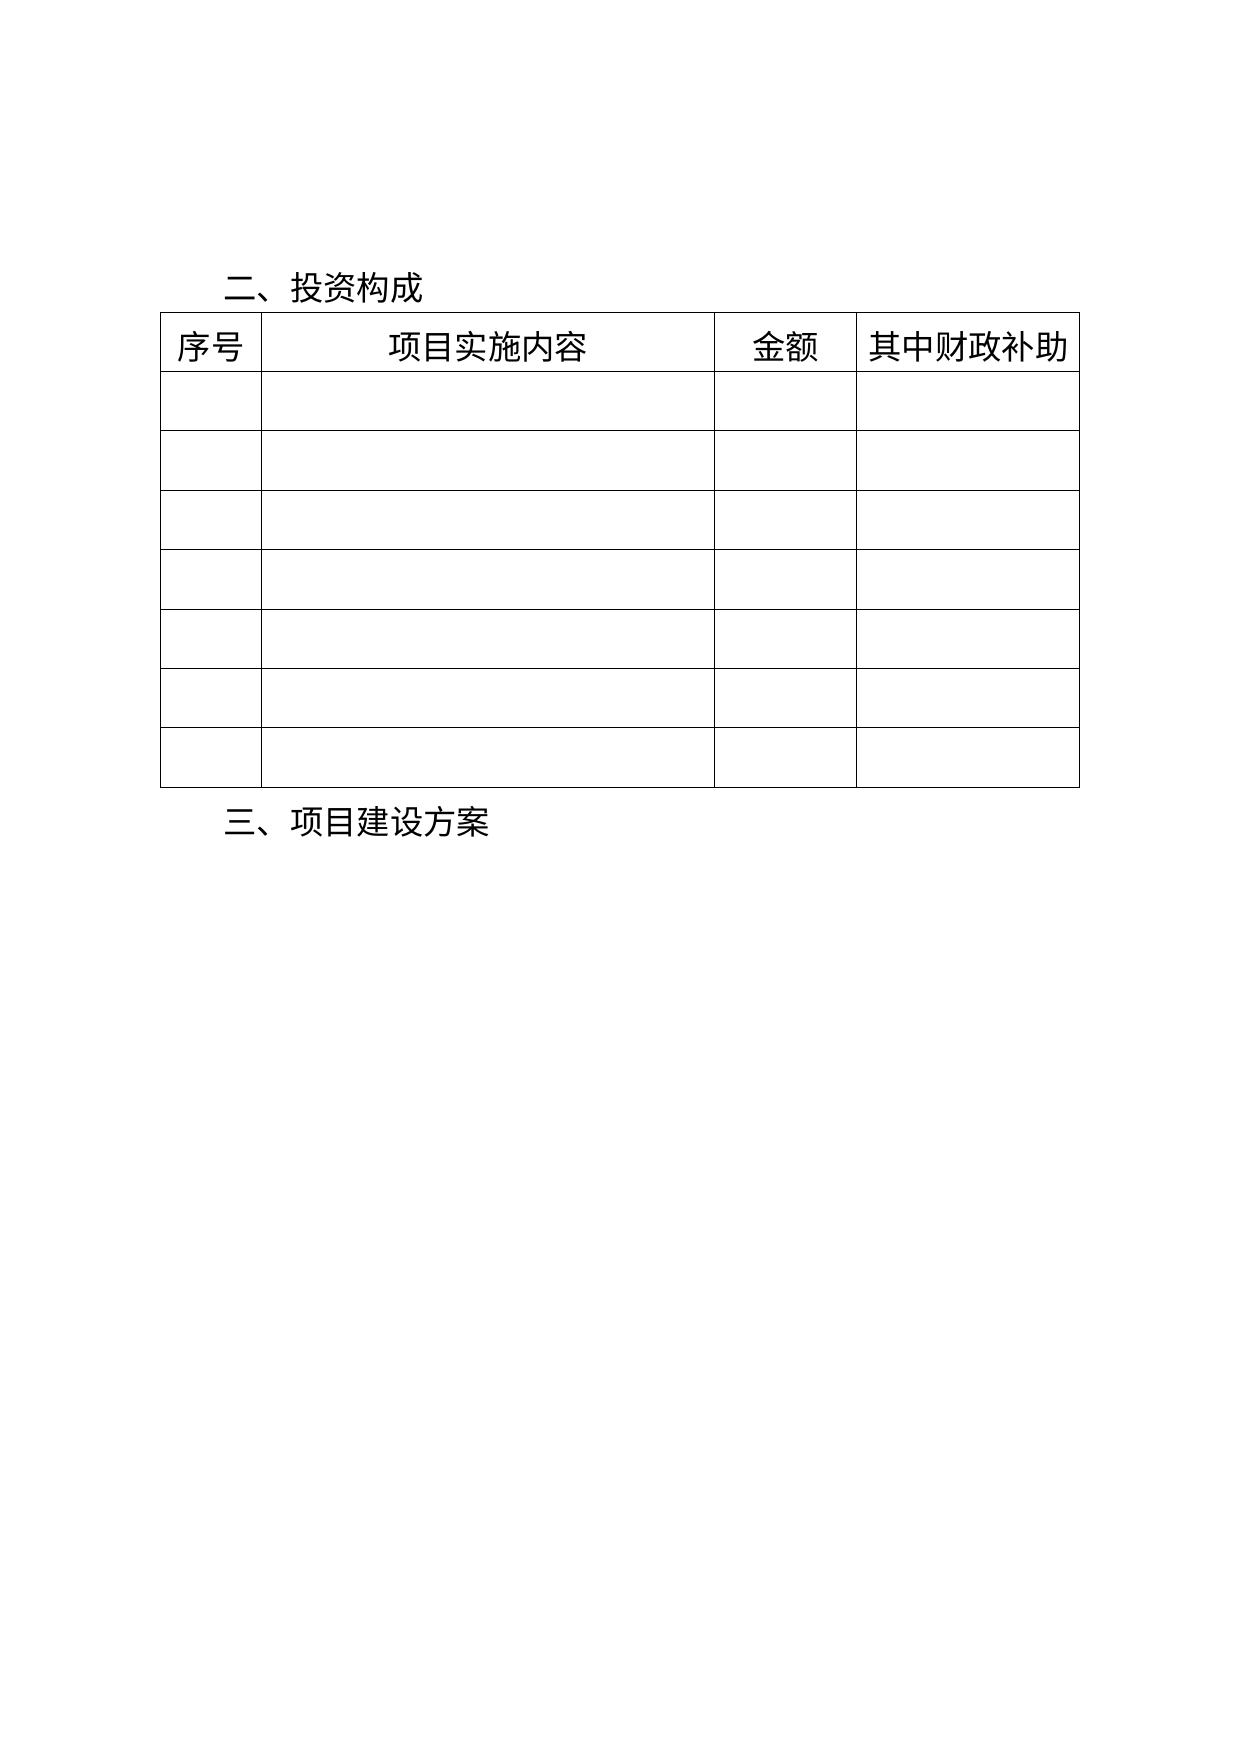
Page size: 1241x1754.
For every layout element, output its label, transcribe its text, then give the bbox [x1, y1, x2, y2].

table_cell [857, 669, 1079, 727]
table_cell [857, 431, 1079, 490]
table_cell [262, 728, 714, 787]
table_cell [161, 491, 261, 549]
table_header 项目实施内容 [262, 313, 714, 371]
table_cell [262, 372, 714, 430]
table_cell [262, 491, 714, 549]
table_cell [857, 550, 1079, 608]
table_header 序号 [161, 313, 261, 371]
table_cell [857, 610, 1079, 668]
table_cell [715, 431, 856, 490]
table_cell [715, 728, 856, 787]
table_cell [161, 372, 261, 430]
table_cell [715, 372, 856, 430]
table_cell [857, 372, 1079, 430]
table_cell [262, 550, 714, 608]
table_cell [161, 431, 261, 490]
table_cell [161, 610, 261, 668]
table_cell [857, 491, 1079, 549]
table_cell [262, 431, 714, 490]
table_cell [262, 610, 714, 668]
table_header 金额 [715, 313, 856, 371]
table_cell [262, 669, 714, 727]
table_cell [715, 669, 856, 727]
text 二、投资构成 [157, 253, 1084, 312]
table_cell [857, 728, 1079, 787]
table_cell [161, 728, 261, 787]
table_header 其中财政补助 [857, 313, 1079, 371]
table_cell [715, 550, 856, 608]
text 三、项目建设方案 [157, 788, 1084, 846]
table_cell [715, 491, 856, 549]
table_cell [715, 610, 856, 668]
table_cell [161, 669, 261, 727]
table_cell [161, 550, 261, 608]
